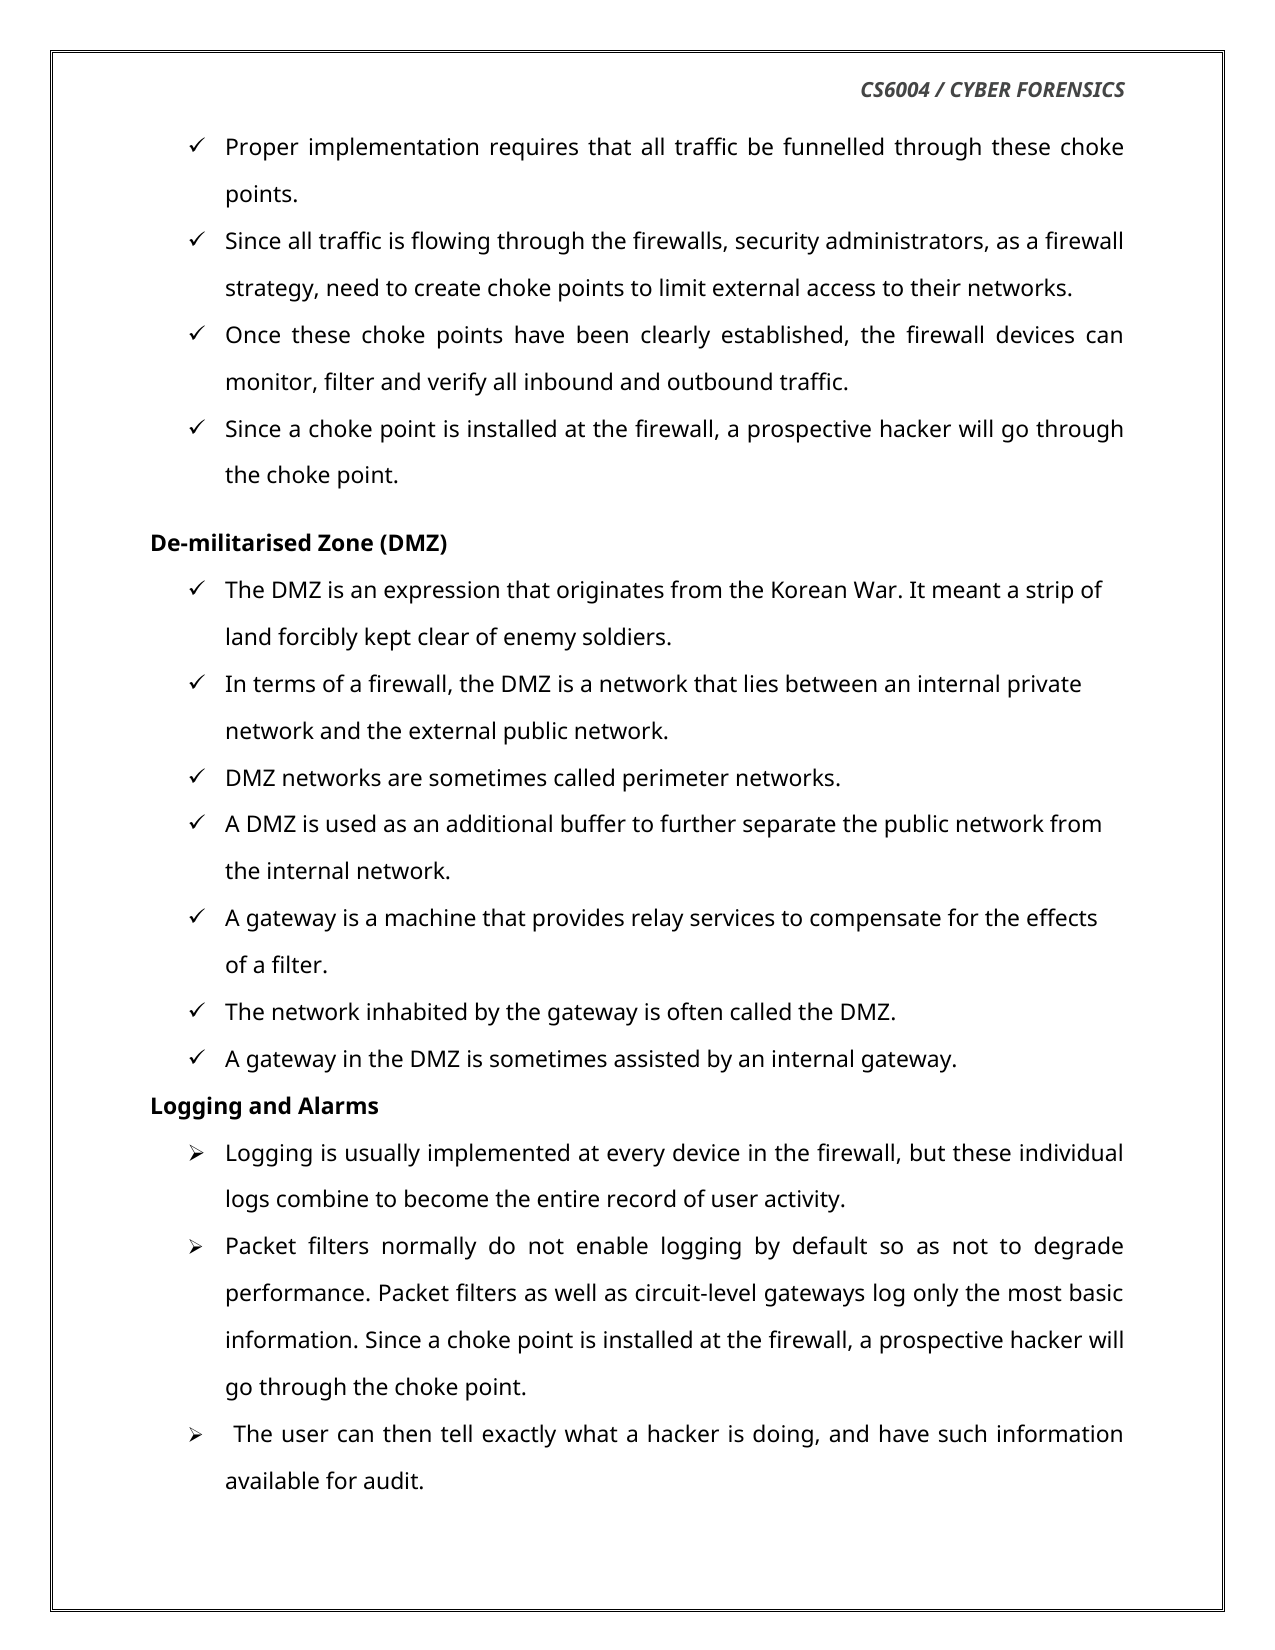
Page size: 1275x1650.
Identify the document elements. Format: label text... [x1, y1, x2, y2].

list The DMZ is an expression that originates from the Korean War. It meant a strip of land forcibly kept clear of enemy soldiers. [187, 574, 1125, 652]
list The user can then tell exactly what a hacker is doing, and have such information available for audit. [187, 1418, 1125, 1496]
list The network inhabited by the gateway is often called the DMZ. [187, 996, 1125, 1027]
list A gateway is a machine that provides relay services to compensate for the effects of a filter. [187, 902, 1125, 980]
list Once these choke points have been clearly established, the firewall devices can monitor, filter and verify all inbound and outbound traffic. [187, 319, 1125, 397]
list Proper implementation requires that all traffic be funnelled through these choke points. [187, 131, 1125, 209]
text Logging and Alarms [150, 1089, 1125, 1121]
list A gateway in the DMZ is sometimes assisted by an internal gateway. [187, 1043, 1125, 1074]
list Since a choke point is installed at the firewall, a prospective hacker will go through the choke point. [187, 412, 1125, 491]
list Packet filters normally do not enable logging by default so as not to degrade performance. Packet filters as well as circuit-level gateways log only the most basic information. Since a choke point is installed at the firewall, a prospective hacker will go through the choke point. [187, 1230, 1125, 1402]
list Since all traffic is flowing through the firewalls, security administrators, as a firewall strategy, need to create choke points to limit external access to their networks. [187, 225, 1125, 303]
list A DMZ is used as an additional buffer to further separate the public network from the internal network. [187, 808, 1125, 886]
list In terms of a firewall, the DMZ is a network that lies between an internal private network and the external public network. [187, 668, 1125, 746]
text De-militarised Zone (DMZ) [150, 527, 1125, 558]
list Logging is usually implemented at every device in the firewall, but these individual logs combine to become the entire record of user activity. [187, 1136, 1125, 1214]
list DMZ networks are sometimes called perimeter networks. [187, 761, 1125, 793]
